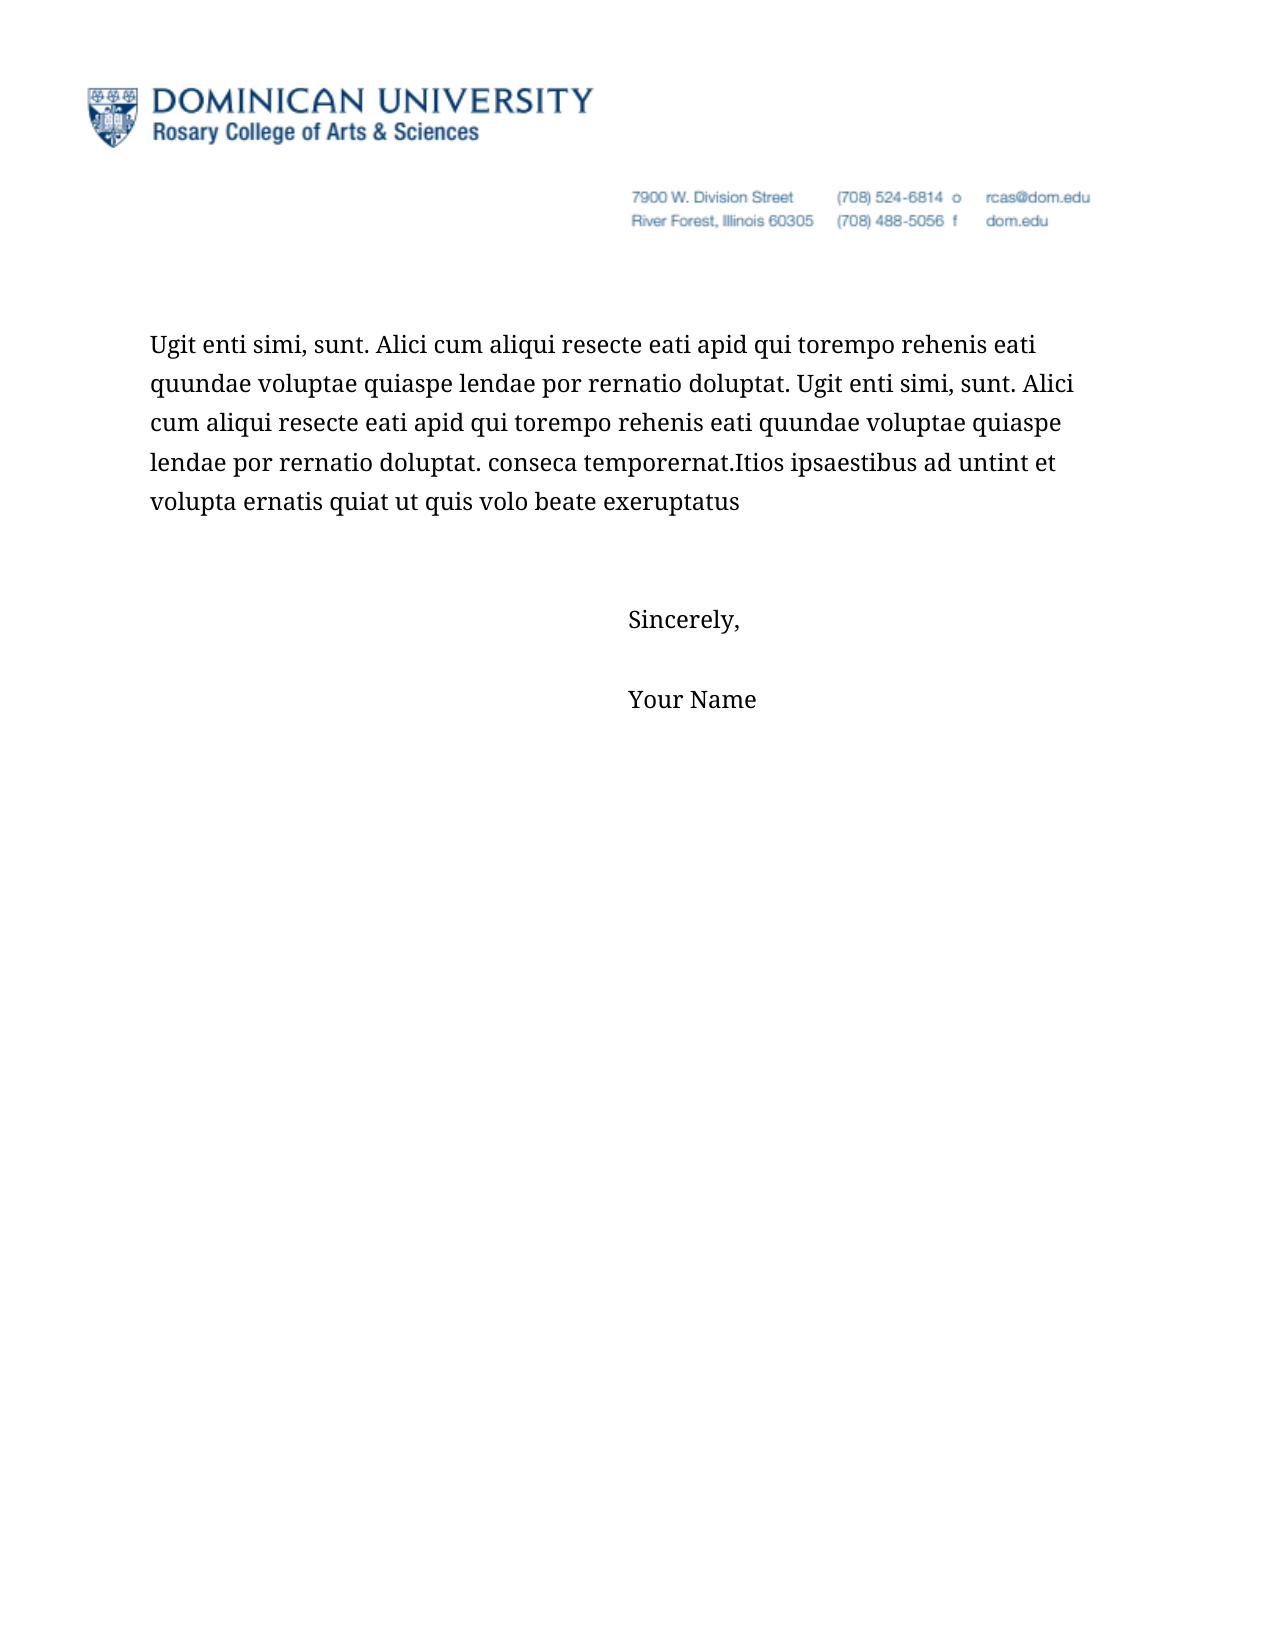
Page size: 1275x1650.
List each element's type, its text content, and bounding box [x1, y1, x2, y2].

text Sincerely, [150, 603, 1087, 636]
text Ugit enti simi, sunt. Alici cum aliqui resecte eati apid qui torempo rehenis eati quundae voluptae quiaspe lendae por rernatio doluptat. Ugit enti simi, sunt. Alici cum aliqui resecte eati apid qui torempo rehenis eati quundae voluptae quiaspe lendae por rernatio doluptat. conseca temporernat.Itios ipsaestibus ad untint et volupta ernatis quiat ut quis volo beate exeruptatus [150, 328, 1087, 517]
text Your Name [150, 683, 1087, 715]
